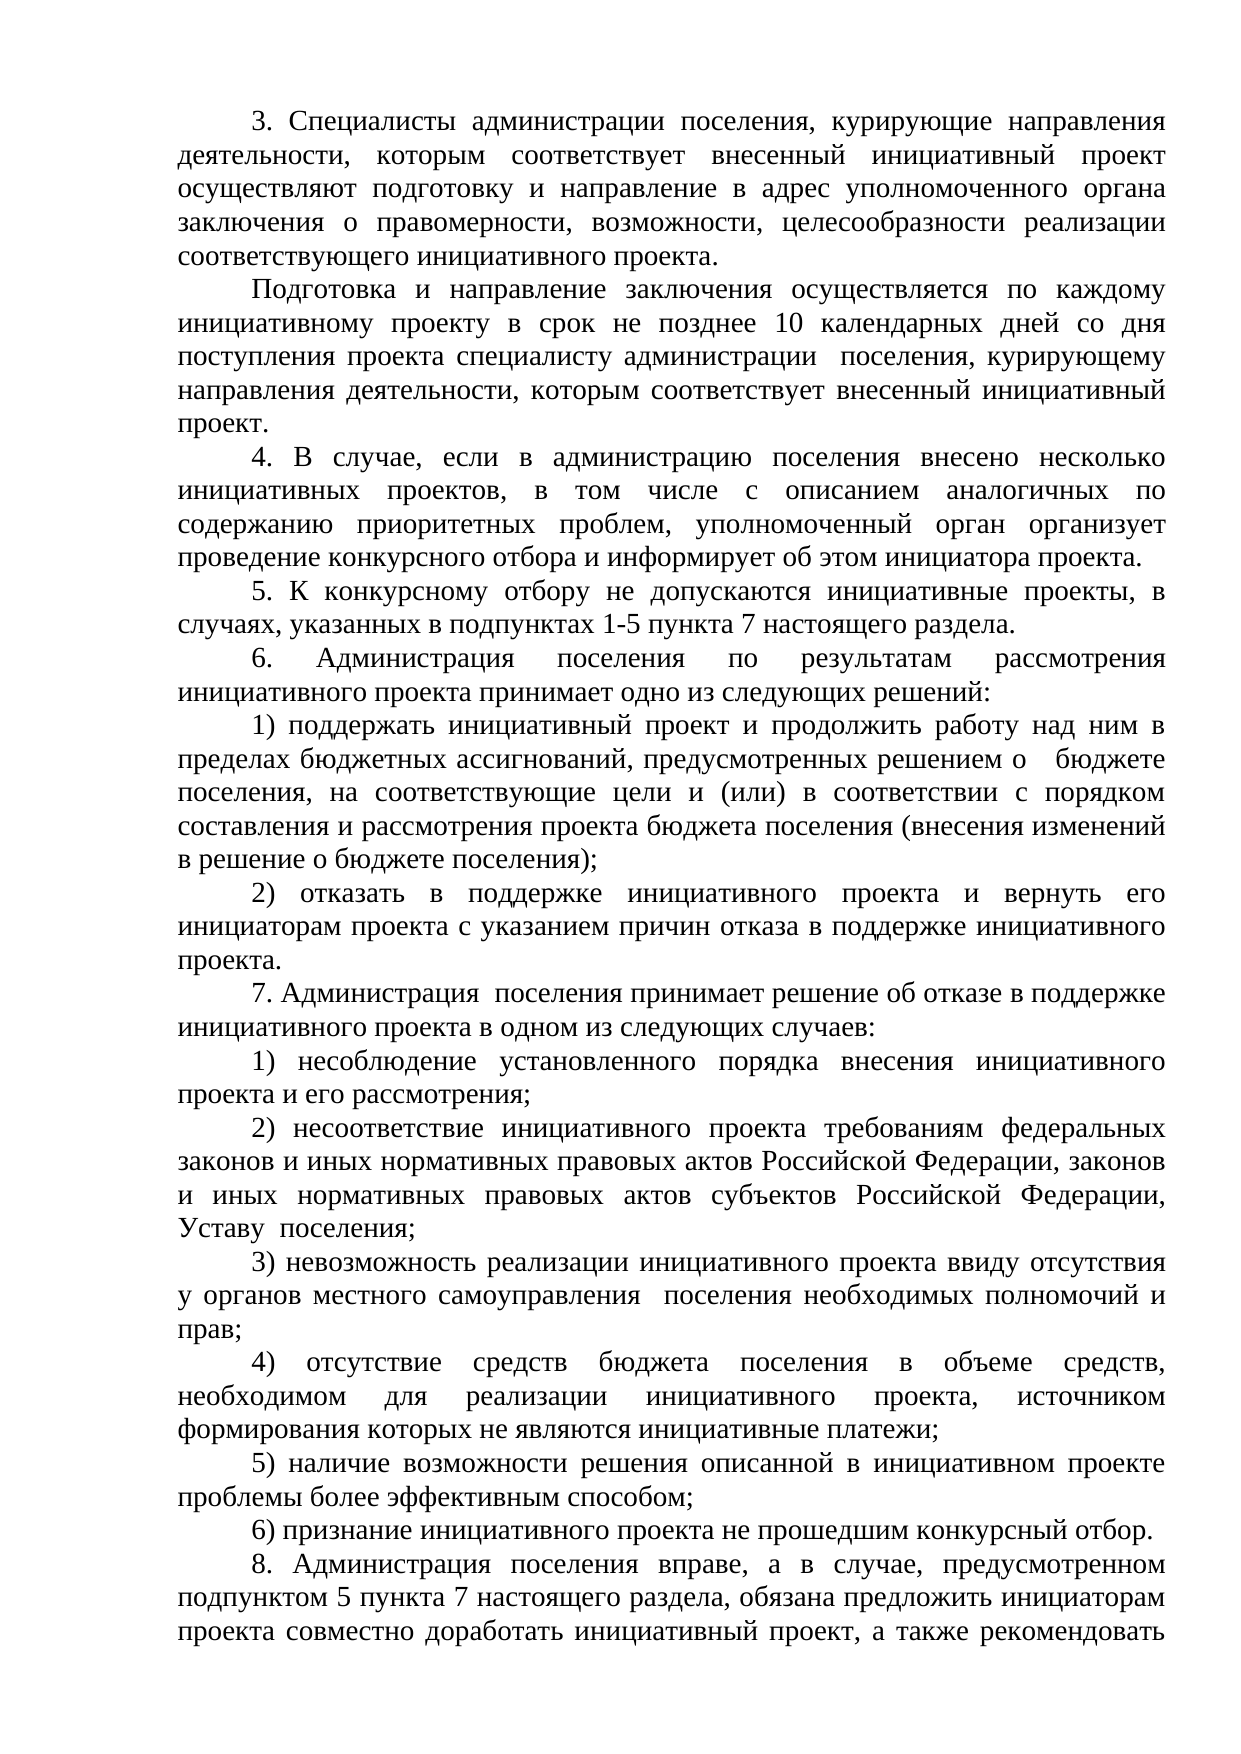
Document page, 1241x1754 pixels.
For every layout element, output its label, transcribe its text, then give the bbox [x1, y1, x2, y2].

text 7. Администрация поселения принимает решение об отказе в поддержке инициативного проекта в одном из следующих случаев: [177, 976, 1167, 1043]
text 2) отказать в поддержке инициативного проекта и вернуть его инициаторам проекта с указанием причин отказа в поддержке инициативного проекта. [177, 875, 1167, 976]
text Подготовка и направление заключения осуществляется по каждому инициативному проекту в срок не позднее 10 календарных дней со дня поступления проекта специалисту администрации поселения, курирующему направления деятельности, которым соответствует внесенный инициативный проект. [177, 271, 1167, 439]
text 1) несоблюдение установленного порядка внесения инициативного проекта и его рассмотрения; [177, 1043, 1167, 1110]
text 6. Администрация поселения по результатам рассмотрения инициативного проекта принимает одно из следующих решений: [177, 640, 1167, 707]
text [177, 1546, 1167, 1646]
text 4. В случае, если в администрацию поселения внесено несколько инициативных проектов, в том числе с описанием аналогичных по содержанию приоритетных проблем, уполномоченный орган организует проведение конкурсного отбора и информирует об этом инициатора проекта. [177, 439, 1167, 573]
text 4) отсутствие средств бюджета поселения в объеме средств, необходимом для реализации инициативного проекта, источником формирования которых не являются инициативные платежи; [177, 1344, 1167, 1445]
text 6) признание инициативного проекта не прошедшим конкурсный отбор. [177, 1512, 1167, 1546]
text 5. К конкурсному отбору не допускаются инициативные проекты, в случаях, указанных в подпунктах 1-5 пункта 7 настоящего раздела. [177, 573, 1167, 640]
text 2) несоответствие инициативного проекта требованиям федеральных законов и иных нормативных правовых актов Российской Федерации, законов и иных нормативных правовых актов субъектов Российской Федерации, Уставу поселения; [177, 1110, 1167, 1244]
text 1) поддержать инициативный проект и продолжить работу над ним в пределах бюджетных ассигнований, предусмотренных решением о бюджете поселения, на соответствующие цели и (или) в соответствии с порядком составления и рассмотрения проекта бюджета поселения (внесения изменений в решение о бюджете поселения); [177, 707, 1167, 875]
text 3. Специалисты администрации поселения, курирующие направления деятельности, которым соответствует внесенный инициативный проект осуществляют подготовку и направление в адрес уполномоченного органа заключения о правомерности, возможности, целесообразности реализации соответствующего инициативного проекта. [177, 103, 1167, 271]
text 3) невозможность реализации инициативного проекта ввиду отсутствия у органов местного самоуправления поселения необходимых полномочий и прав; [177, 1244, 1167, 1344]
text 5) наличие возможности решения описанной в инициативном проекте проблемы более эффективным способом; [177, 1445, 1167, 1512]
